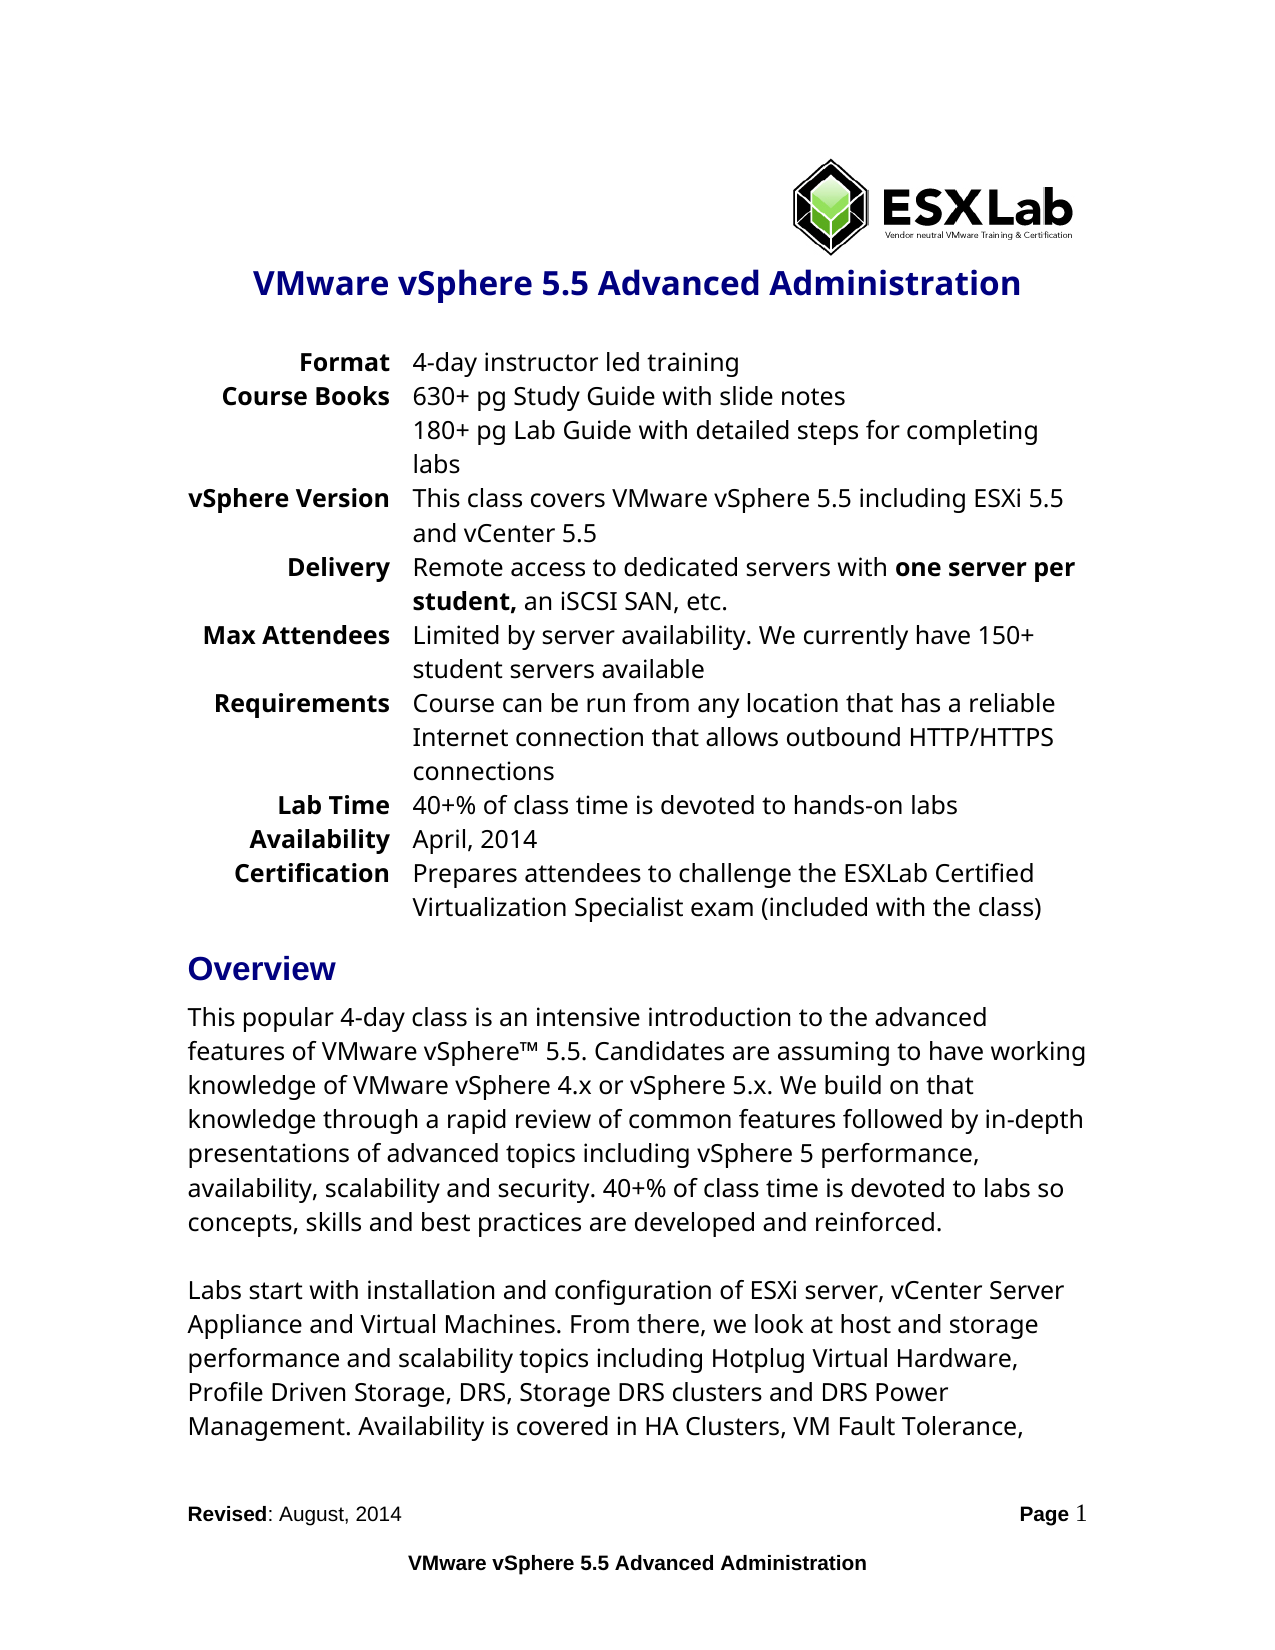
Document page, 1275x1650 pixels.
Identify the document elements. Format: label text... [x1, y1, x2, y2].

table_cell vSphere Version [176, 481, 401, 549]
table_cell Lab Time [176, 788, 401, 822]
table_cell Remote access to dedicated servers with one server per student, an iSCSI SAN, etc. [401, 549, 1099, 617]
table_cell Delivery [176, 549, 401, 617]
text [187, 1272, 1087, 1443]
table_cell 40+% of class time is devoted to hands-on labs [401, 788, 1099, 822]
table_cell Format [176, 345, 401, 379]
table_cell Prepares attendees to challenge the ESXLab Certified Virtualization Specialist exam (included with the class) [401, 856, 1099, 924]
table_cell Limited by server availability. We currently have 150+ student servers available [401, 618, 1099, 686]
table_cell This class covers VMware vSphere 5.5 including ESXi 5.5 and vCenter 5.5 [401, 481, 1099, 549]
table_cell Availability [176, 822, 401, 856]
table_cell Course Books [176, 379, 401, 481]
table_cell Course can be run from any location that has a reliable Internet connection that allows outbound HTTP/HTTPS connections [401, 686, 1099, 788]
table_cell Max Attendees [176, 618, 401, 686]
table_header VMware vSphere 5.5 Advanced Administration [176, 260, 1099, 345]
table_cell 4-day instructor led training [401, 345, 1099, 379]
text This popular 4-day class is an intensive introduction to the advanced features of VMware vSphere™ 5.5. Candidates are assuming to have working knowledge of VMware vSphere 4.x or vSphere 5.x. We build on that knowledge through a rapid review of common features followed by in-depth presentations of advanced topics including vSphere 5 performance, availability, scalability and security. 40+% of class time is devoted to labs so concepts, skills and best practices are developed and reinforced. [187, 1000, 1087, 1238]
subtitle Overview [187, 949, 1087, 987]
table_cell Certification [176, 856, 401, 924]
table_cell April, 2014 [401, 822, 1099, 856]
picture [781, 150, 1088, 260]
table_cell 630+ pg Study Guide with slide notes 180+ pg Lab Guide with detailed steps for completing labs [401, 379, 1099, 481]
table_cell Requirements [176, 686, 401, 788]
